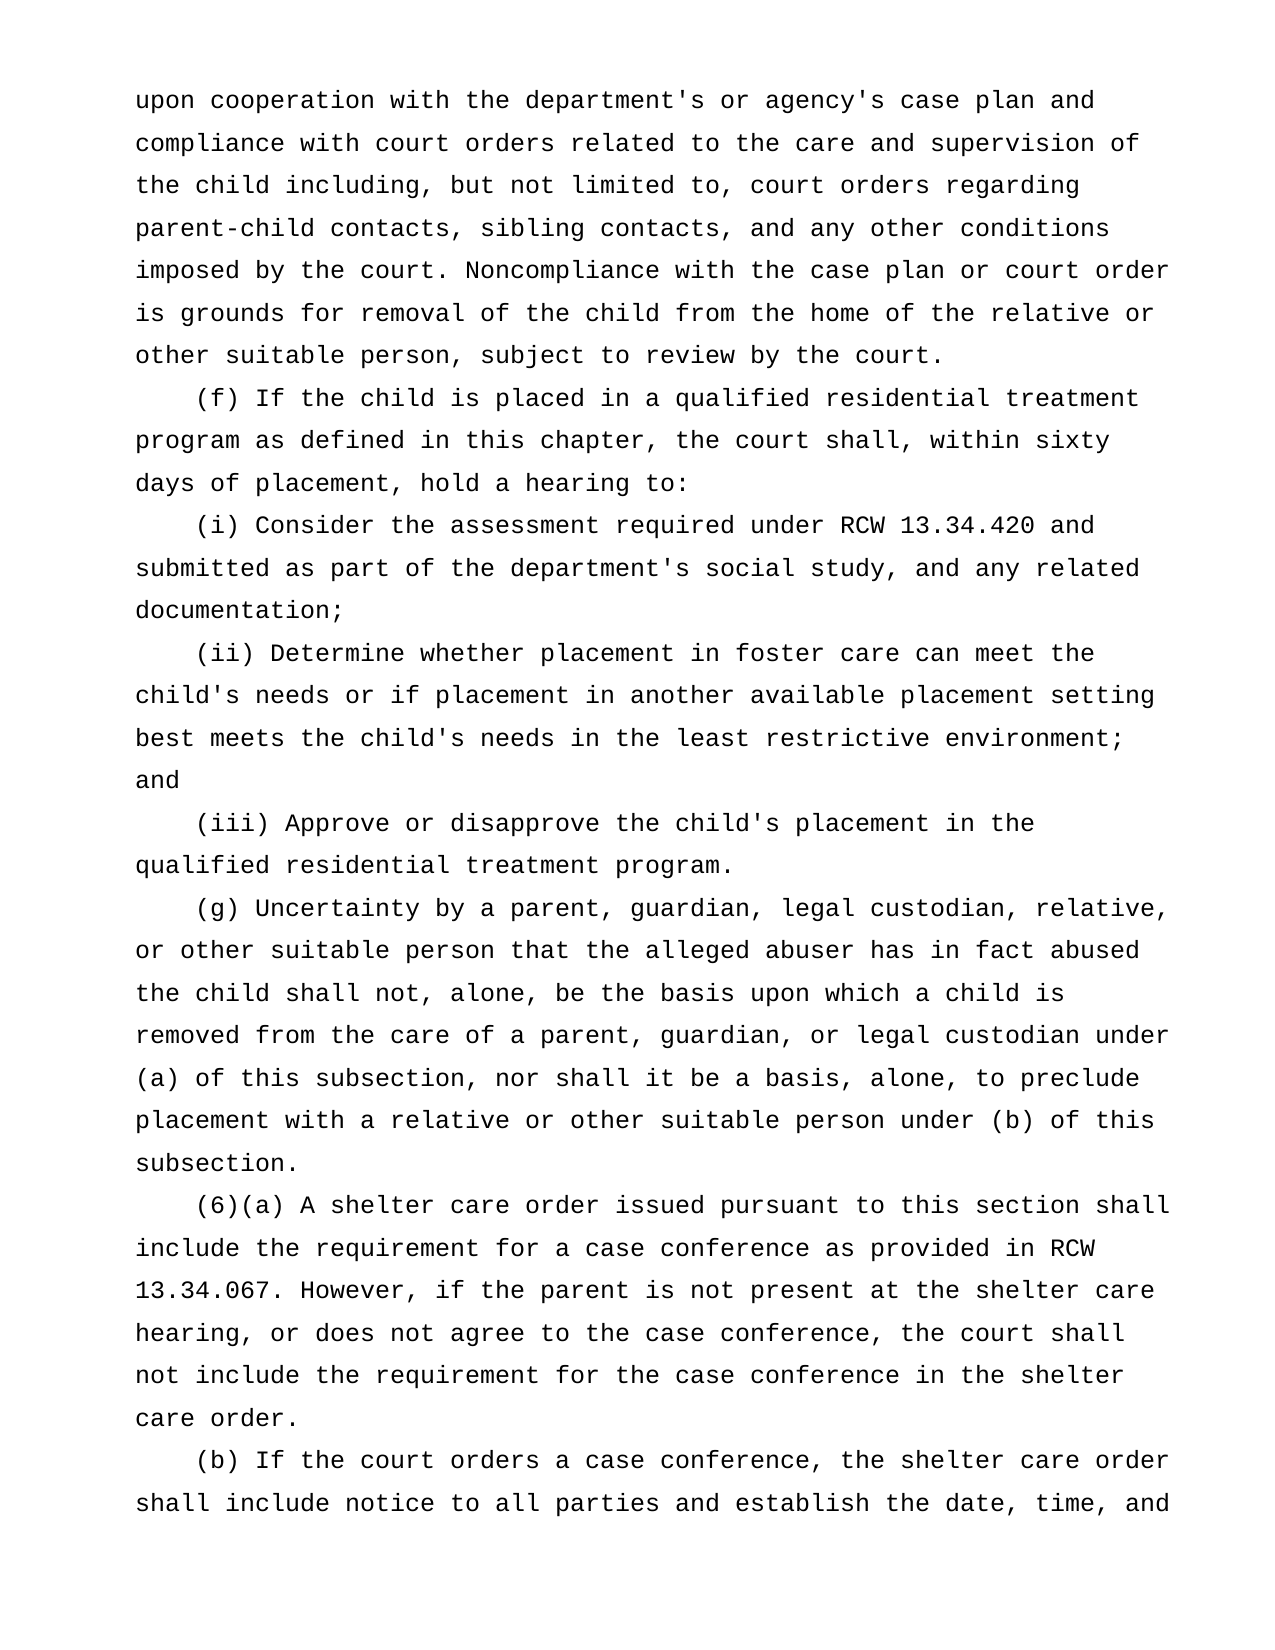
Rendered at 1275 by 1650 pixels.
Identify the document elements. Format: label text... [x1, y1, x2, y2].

text (i) Consider the assessment required under RCW 13.34.420 and submitted as part of the department's social study, and any related documentation; [135, 500, 1170, 627]
text (6)(a) A shelter care order issued pursuant to this section shall include the requirement for a case conference as provided in RCW 13.34.067. However, if the parent is not present at the shelter care hearing, or does not agree to the case conference, the court shall not include the requirement for the case conference in the shelter care order. [135, 1180, 1170, 1435]
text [135, 75, 1170, 372]
text (f) If the child is placed in a qualified residential treatment program as defined in this chapter, the court shall, within sixty days of placement, hold a hearing to: [135, 372, 1170, 500]
text (iii) Approve or disapprove the child's placement in the qualified residential treatment program. [135, 797, 1170, 882]
text (ii) Determine whether placement in foster care can meet the child's needs or if placement in another available placement setting best meets the child's needs in the least restrictive environment; and [135, 627, 1170, 797]
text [135, 1435, 1170, 1520]
text (g) Uncertainty by a parent, guardian, legal custodian, relative, or other suitable person that the alleged abuser has in fact abused the child shall not, alone, be the basis upon which a child is removed from the care of a parent, guardian, or legal custodian under (a) of this subsection, nor shall it be a basis, alone, to preclude placement with a relative or other suitable person under (b) of this subsection. [135, 882, 1170, 1180]
